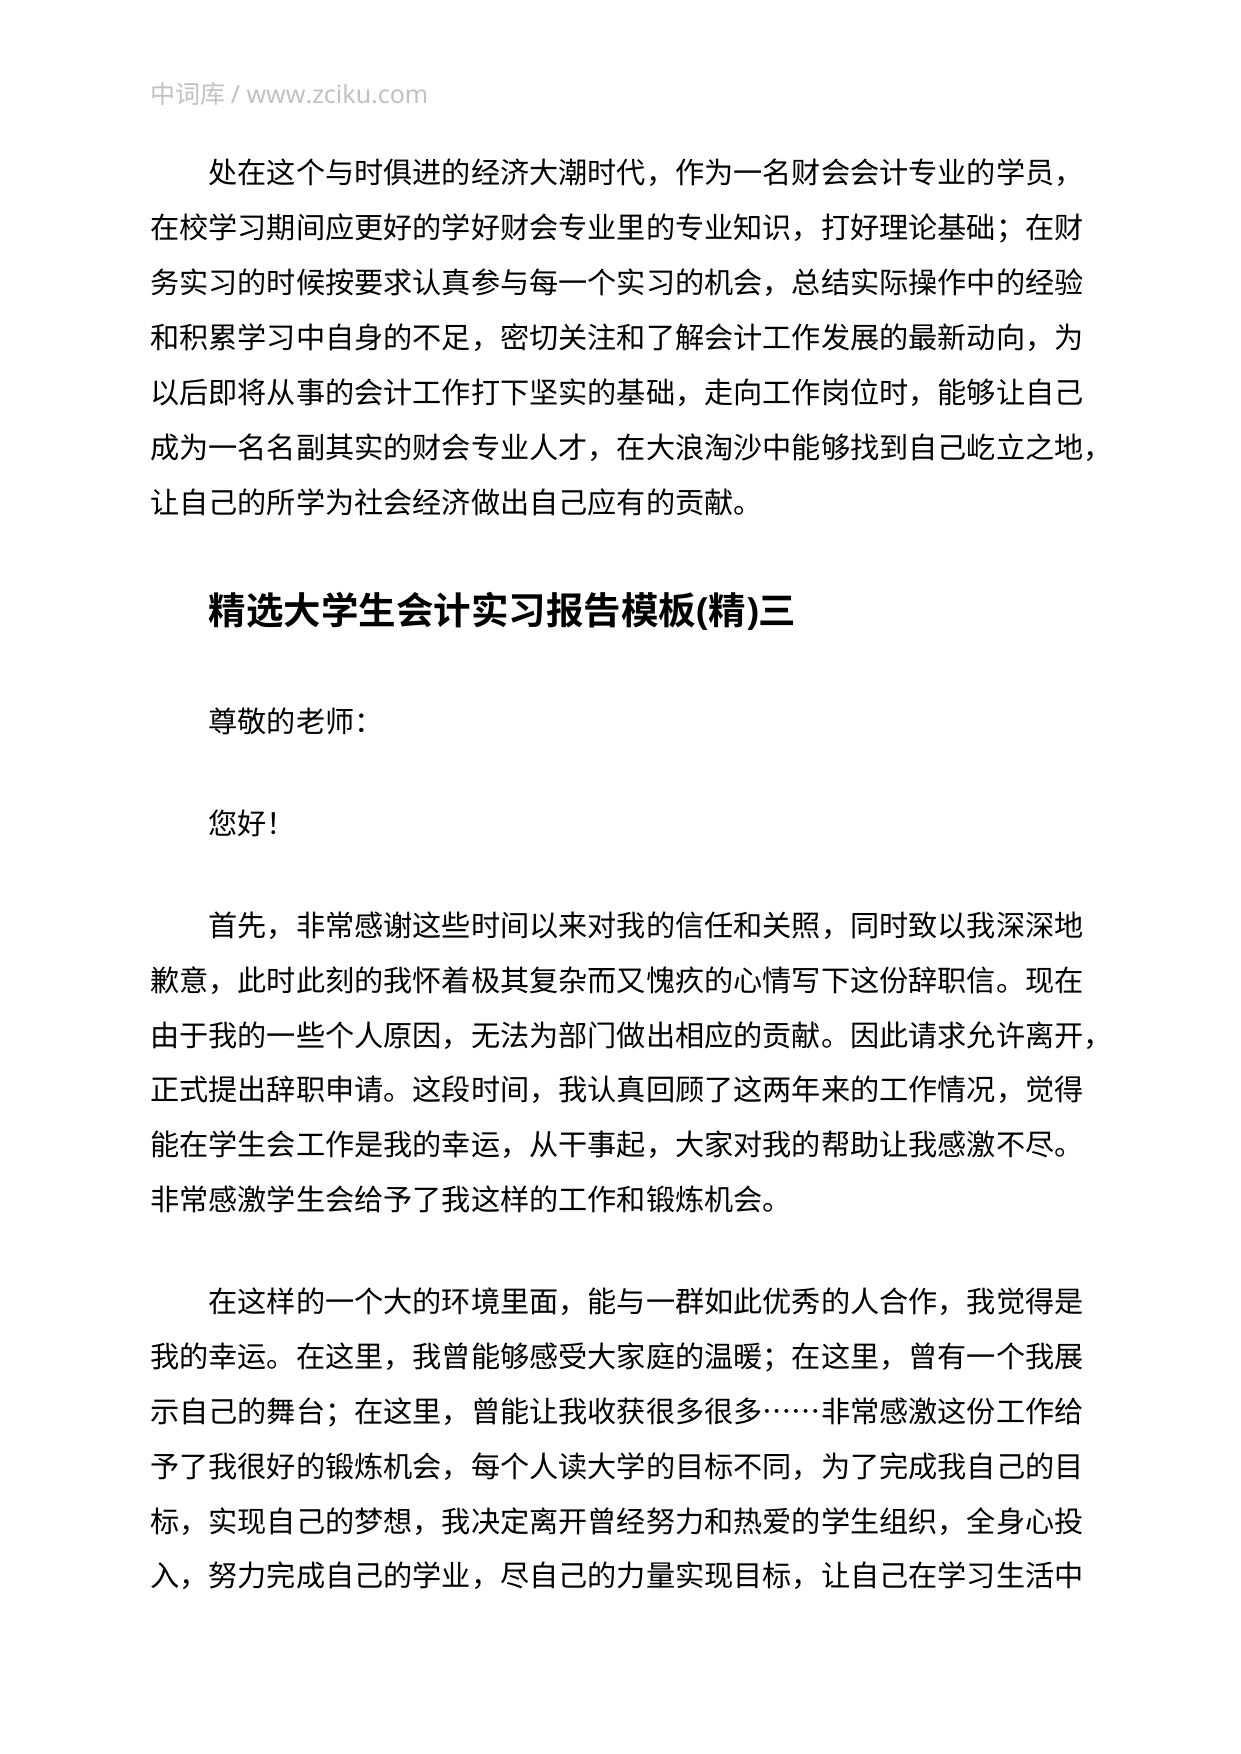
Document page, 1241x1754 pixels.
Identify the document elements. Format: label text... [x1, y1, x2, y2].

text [150, 1278, 1090, 1595]
text 您好！ [150, 801, 1090, 843]
text 尊敬的老师： [150, 699, 1090, 741]
text 精选大学生会计实习报告模板(精)三 [150, 581, 1090, 636]
text 处在这个与时俱进的经济大潮时代，作为一名财会会计专业的学员，在校学习期间应更好的学好财会专业里的专业知识，打好理论基础；在财务实习的时候按要求认真参与每一个实习的机会，总结实际操作中的经验和积累学习中自身的不足，密切关注和了解会计工作发展的最新动向，为以后即将从事的会计工作打下坚实的基础，走向工作岗位时，能够让自己成为一名名副其实的财会专业人才，在大浪淘沙中能够找到自己屹立之地，让自己的所学为社会经济做出自己应有的贡献。 [150, 150, 1090, 522]
text 首先，非常感谢这些时间以来对我的信任和关照，同时致以我深深地歉意，此时此刻的我怀着极其复杂而又愧疚的心情写下这份辞职信。现在由于我的一些个人原因，无法为部门做出相应的贡献。因此请求允许离开，正式提出辞职申请。这段时间，我认真回顾了这两年来的工作情况，觉得能在学生会工作是我的幸运，从干事起，大家对我的帮助让我感激不尽。非常感激学生会给予了我这样的工作和锻炼机会。 [150, 902, 1090, 1219]
